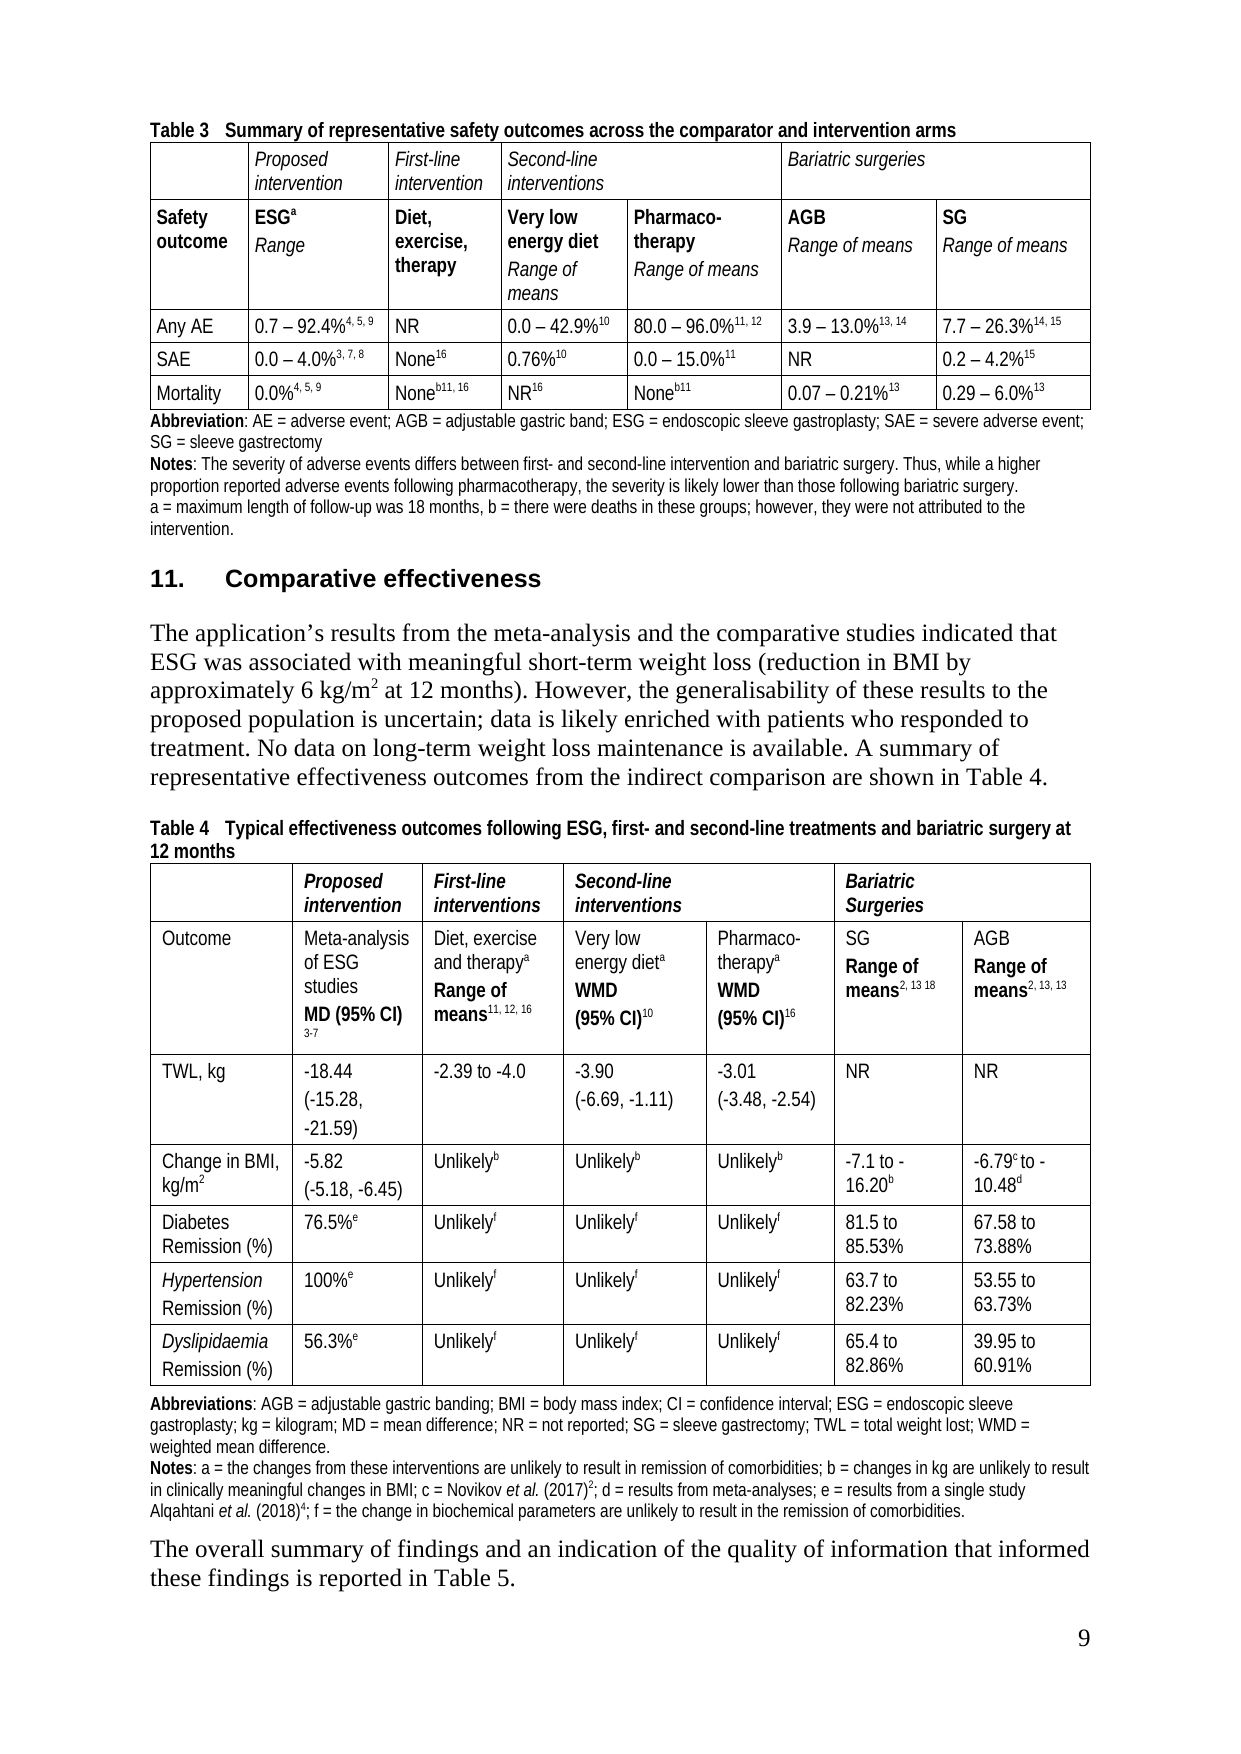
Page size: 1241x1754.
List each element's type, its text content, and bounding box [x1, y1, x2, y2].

table_header [963, 864, 1090, 921]
table_header [936, 143, 1090, 199]
table_cell -3.90 (-6.69, -1.11) [564, 1055, 706, 1143]
table_cell Unlikelyf [423, 1325, 563, 1385]
table_cell 0.7 – 92.4%4, 5, 9 [249, 310, 388, 342]
table_cell 0.07 – 0.21%13 [782, 376, 936, 409]
table_cell -7.1 to -16.20b [835, 1145, 962, 1205]
table_cell 0.29 – 6.0%13 [937, 376, 1090, 409]
table_cell 76.5%e [293, 1206, 422, 1262]
table_cell 3.9 – 13.0%13, 14 [782, 310, 936, 342]
table_cell Very low energy dieta WMD (95% CI)10 [564, 922, 706, 1054]
table_cell NR [782, 343, 936, 375]
table_header Bariatric Surgeries [835, 864, 962, 921]
table_cell 7.7 – 26.3%14, 15 [937, 310, 1090, 342]
table_cell Unlikelyf [707, 1206, 834, 1262]
text Notes: The severity of adverse events differs between first- and second-line intervention and bariatric surgery. Thus, while a higher proportion reported adverse events following pharmacotherapy, the severity is likely lower than those following bariatric surgery. [150, 453, 1090, 496]
text Table 3 Summary of representative safety outcomes across the comparator and intervention arms [150, 118, 1090, 142]
table_cell 0.0%4, 5, 9 [249, 376, 388, 409]
table_cell -2.39 to -4.0 [423, 1055, 563, 1143]
table_cell 0.0 – 15.0%11 [628, 343, 781, 375]
table_cell Mortality [151, 376, 248, 409]
table_cell NR [389, 310, 501, 342]
table_header [151, 864, 292, 921]
table_cell 81.5 to 85.53% [835, 1206, 962, 1262]
table_cell Noneb11, 16 [389, 376, 501, 409]
text Abbreviation: AE = adverse event; AGB = adjustable gastric band; ESG = endoscopic sleeve gastroplasty; SAE = severe adverse event; SG = sleeve gastrectomy [150, 410, 1090, 453]
table_header [151, 143, 248, 199]
table_cell Any AE [151, 310, 248, 342]
table_cell Meta-analysis of ESG studies MD (95% CI) 3-7 [293, 922, 422, 1054]
table_cell Unlikelyf [423, 1263, 563, 1324]
table_cell Noneb11 [628, 376, 781, 409]
table_cell Very low energy diet Range of means [502, 200, 627, 309]
table_cell 0.0 – 4.0%3, 7, 8 [249, 343, 388, 375]
table_cell 39.95 to 60.91% [963, 1325, 1090, 1385]
table_cell Dyslipidaemia Remission (%) [151, 1325, 292, 1385]
table_cell NR [835, 1055, 962, 1143]
table_cell -6.79c to -10.48d [963, 1145, 1090, 1205]
table_cell 67.58 to 73.88% [963, 1206, 1090, 1262]
subtitle Comparative effectiveness [150, 564, 1090, 593]
table_cell Unlikelyf [564, 1206, 706, 1262]
table_cell AGB Range of means [782, 200, 936, 309]
text The application’s results from the meta-analysis and the comparative studies indicated that ESG was associated with meaningful short-term weight loss (reduction in BMI by approximately 6 kg/m2 at 12 months). However, the generalisability of these results to the proposed population is uncertain; data is likely enriched with patients who responded to treatment. No data on long-term weight loss maintenance is available. A summary of representative effectiveness outcomes from the indirect comparison are shown in Table 4. [150, 618, 1090, 790]
table_cell ESGa Range [249, 200, 388, 309]
table_cell Unlikelyb [423, 1145, 563, 1205]
table_header [706, 864, 834, 921]
table_cell Unlikelyb [707, 1145, 834, 1205]
table_header First-line interventions [423, 864, 563, 921]
table_header Bariatric surgeries [782, 143, 936, 199]
table_cell Change in BMI, kg/m2 [151, 1145, 292, 1205]
table_cell Outcome [151, 922, 292, 1054]
text a = maximum length of follow-up was 18 months, b = there were deaths in these groups; however, they were not attributed to the intervention. [150, 496, 1090, 539]
table_cell Safety outcome [151, 200, 248, 309]
table_header Second-line interventions [564, 864, 706, 921]
table_cell Unlikelyf [707, 1325, 834, 1385]
table_cell Unlikelyf [707, 1263, 834, 1324]
text Table 4 Typical effectiveness outcomes following ESG, first- and second-line treatments and bariatric surgery at 12 months [150, 815, 1090, 863]
table_cell 0.0 – 42.9%10 [502, 310, 627, 342]
table_cell Diabetes Remission (%) [151, 1206, 292, 1262]
table_cell Diet, exercise, therapy [389, 200, 501, 309]
table_cell AGB Range of means2, 13, 13 [963, 922, 1090, 1054]
text Notes: a = the changes from these interventions are unlikely to result in remission of comorbidities; b = changes in kg are unlikely to result in clinically meaningful changes in BMI; c = Novikov et al. (2017)2; d = results from meta-analyses; e = results from a single study Alqahtani et al. (2018)4; f = the change in biochemical parameters are unlikely to result in the remission of comorbidities. [150, 1457, 1090, 1522]
table_cell NR16 [502, 376, 627, 409]
table_cell Hypertension Remission (%) [151, 1263, 292, 1324]
table_cell 100%e [293, 1263, 422, 1324]
table_cell None16 [389, 343, 501, 375]
table_cell -5.82 (-5.18, -6.45) [293, 1145, 422, 1205]
table_cell 0.76%10 [502, 343, 627, 375]
table_cell Pharmaco-therapya WMD (95% CI)16 [707, 922, 834, 1054]
table_cell -3.01 (-3.48, -2.54) [707, 1055, 834, 1143]
table_cell Unlikelyb [564, 1145, 706, 1205]
table_cell NR [963, 1055, 1090, 1143]
table_cell 63.7 to 82.23% [835, 1263, 962, 1324]
table_cell SG Range of means [937, 200, 1090, 309]
table_cell 56.3%e [293, 1325, 422, 1385]
table_header [628, 143, 781, 199]
table_header First-line intervention [389, 143, 501, 199]
table_header Second-line interventions [502, 143, 628, 199]
table_cell -18.44 (-15.28, -21.59) [293, 1055, 422, 1143]
table_header Proposed intervention [293, 864, 422, 921]
table_cell Diet, exercise and therapya Range of means11, 12, 16 [423, 922, 563, 1054]
table_cell TWL, kg [151, 1055, 292, 1143]
table_cell 65.4 to 82.86% [835, 1325, 962, 1385]
table_cell SAE [151, 343, 248, 375]
table_cell Unlikelyf [564, 1325, 706, 1385]
table_cell SG Range of means2, 13 18 [835, 922, 962, 1054]
table_cell Pharmaco-therapy Range of means [628, 200, 781, 309]
text The overall summary of findings and an indication of the quality of information that informed these findings is reported in Table 5. [150, 1534, 1090, 1592]
table_cell 0.2 – 4.2%15 [937, 343, 1090, 375]
table_cell 53.55 to 63.73% [963, 1263, 1090, 1324]
text Abbreviations: AGB = adjustable gastric banding; BMI = body mass index; CI = confidence interval; ESG = endoscopic sleeve gastroplasty; kg = kilogram; MD = mean difference; NR = not reported; SG = sleeve gastrectomy; TWL = total weight lost; WMD = weighted mean difference. [150, 1392, 1090, 1457]
table_cell 80.0 – 96.0%11, 12 [628, 310, 781, 342]
table_header Proposed intervention [249, 143, 388, 199]
table_cell Unlikelyf [423, 1206, 563, 1262]
table_cell Unlikelyf [564, 1263, 706, 1324]
